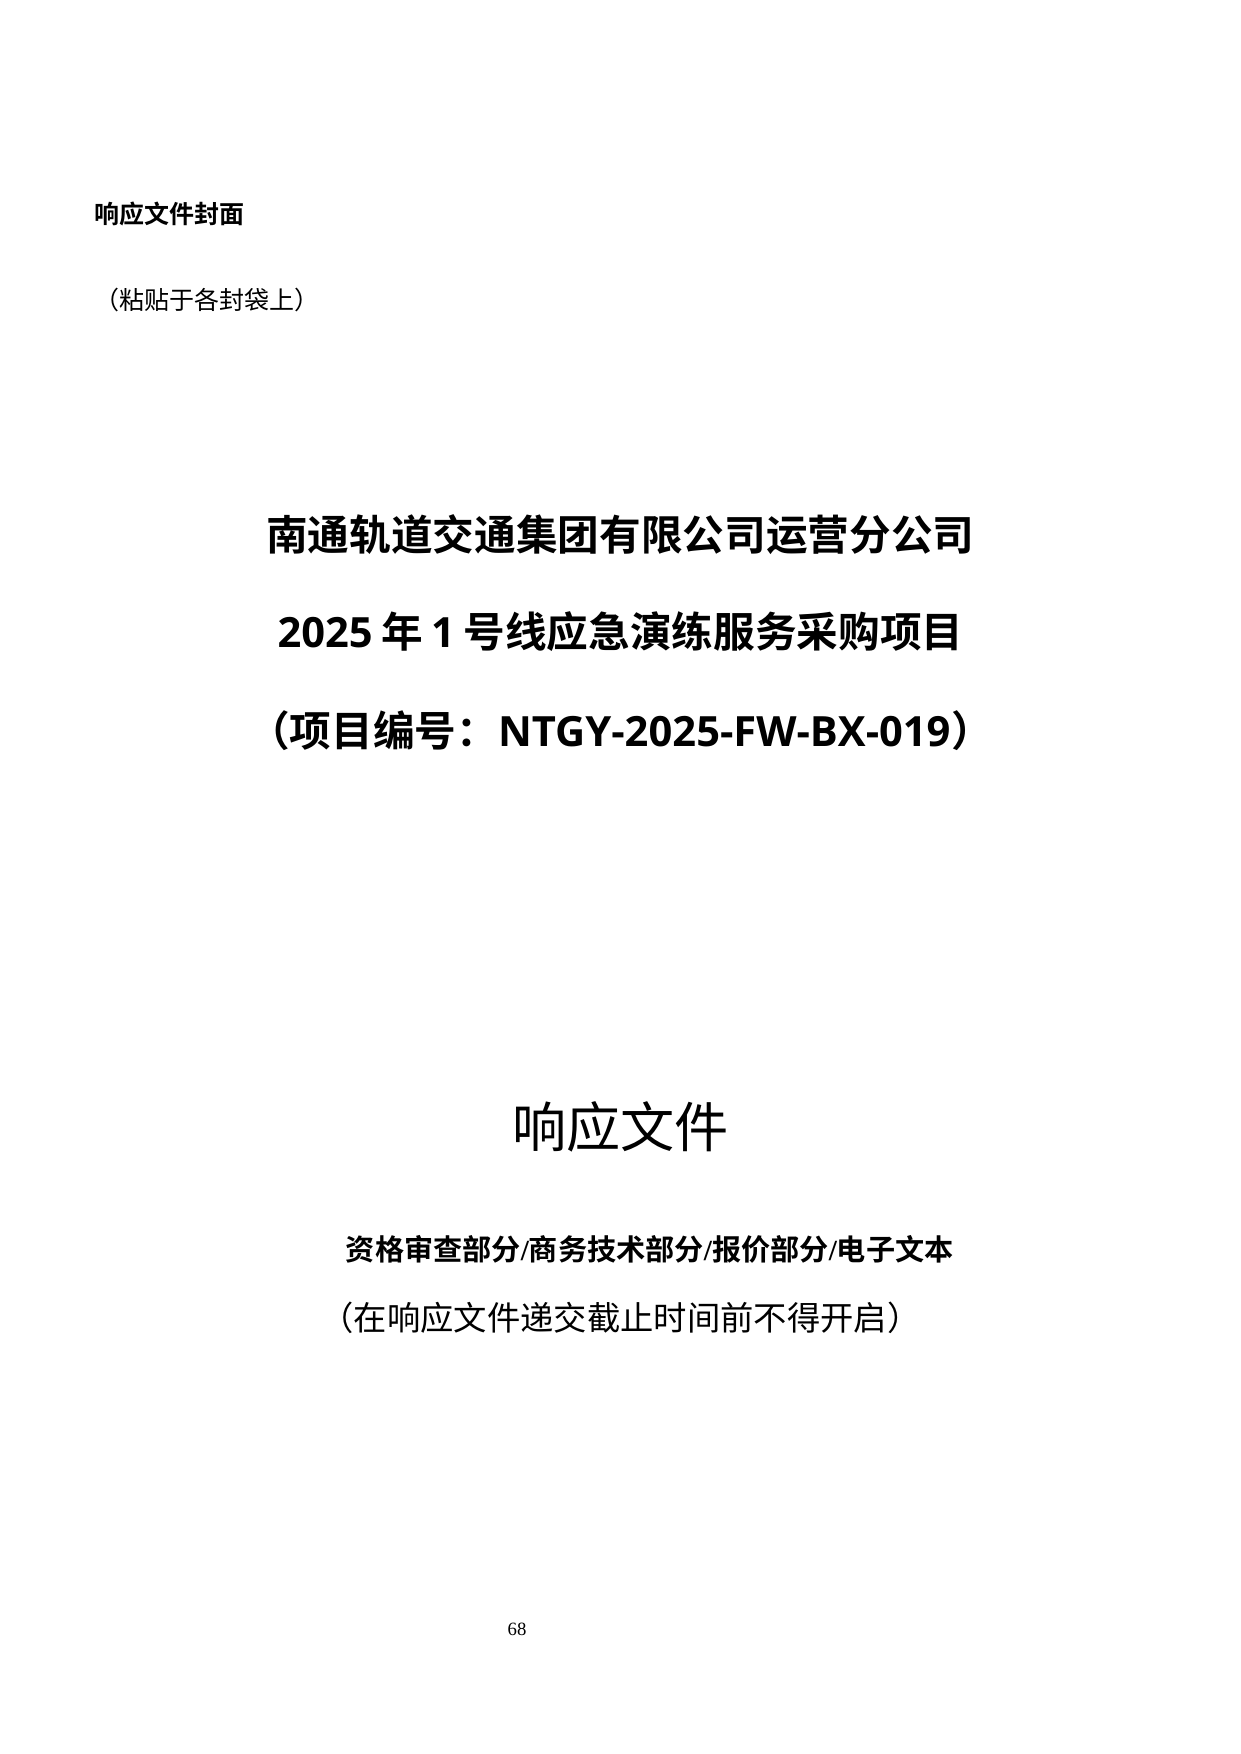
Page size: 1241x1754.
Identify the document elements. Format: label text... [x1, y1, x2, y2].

text 2025年1号线应急演练服务采购项目 [94, 596, 1146, 664]
text （粘贴于各封袋上） [94, 265, 1146, 333]
text （项目编号：NTGY-2025-FW-BX-019） [94, 694, 1146, 762]
text 资格审查部分/商务技术部分/报价部分/电子文本 [94, 1213, 1146, 1281]
text 南通轨道交通集团有限公司运营分公司 [94, 498, 1146, 566]
text 响应文件 [94, 1072, 1146, 1174]
text （在响应文件递交截止时间前不得开启） [94, 1281, 1146, 1349]
subtitle 响应文件封面 [94, 179, 1146, 247]
